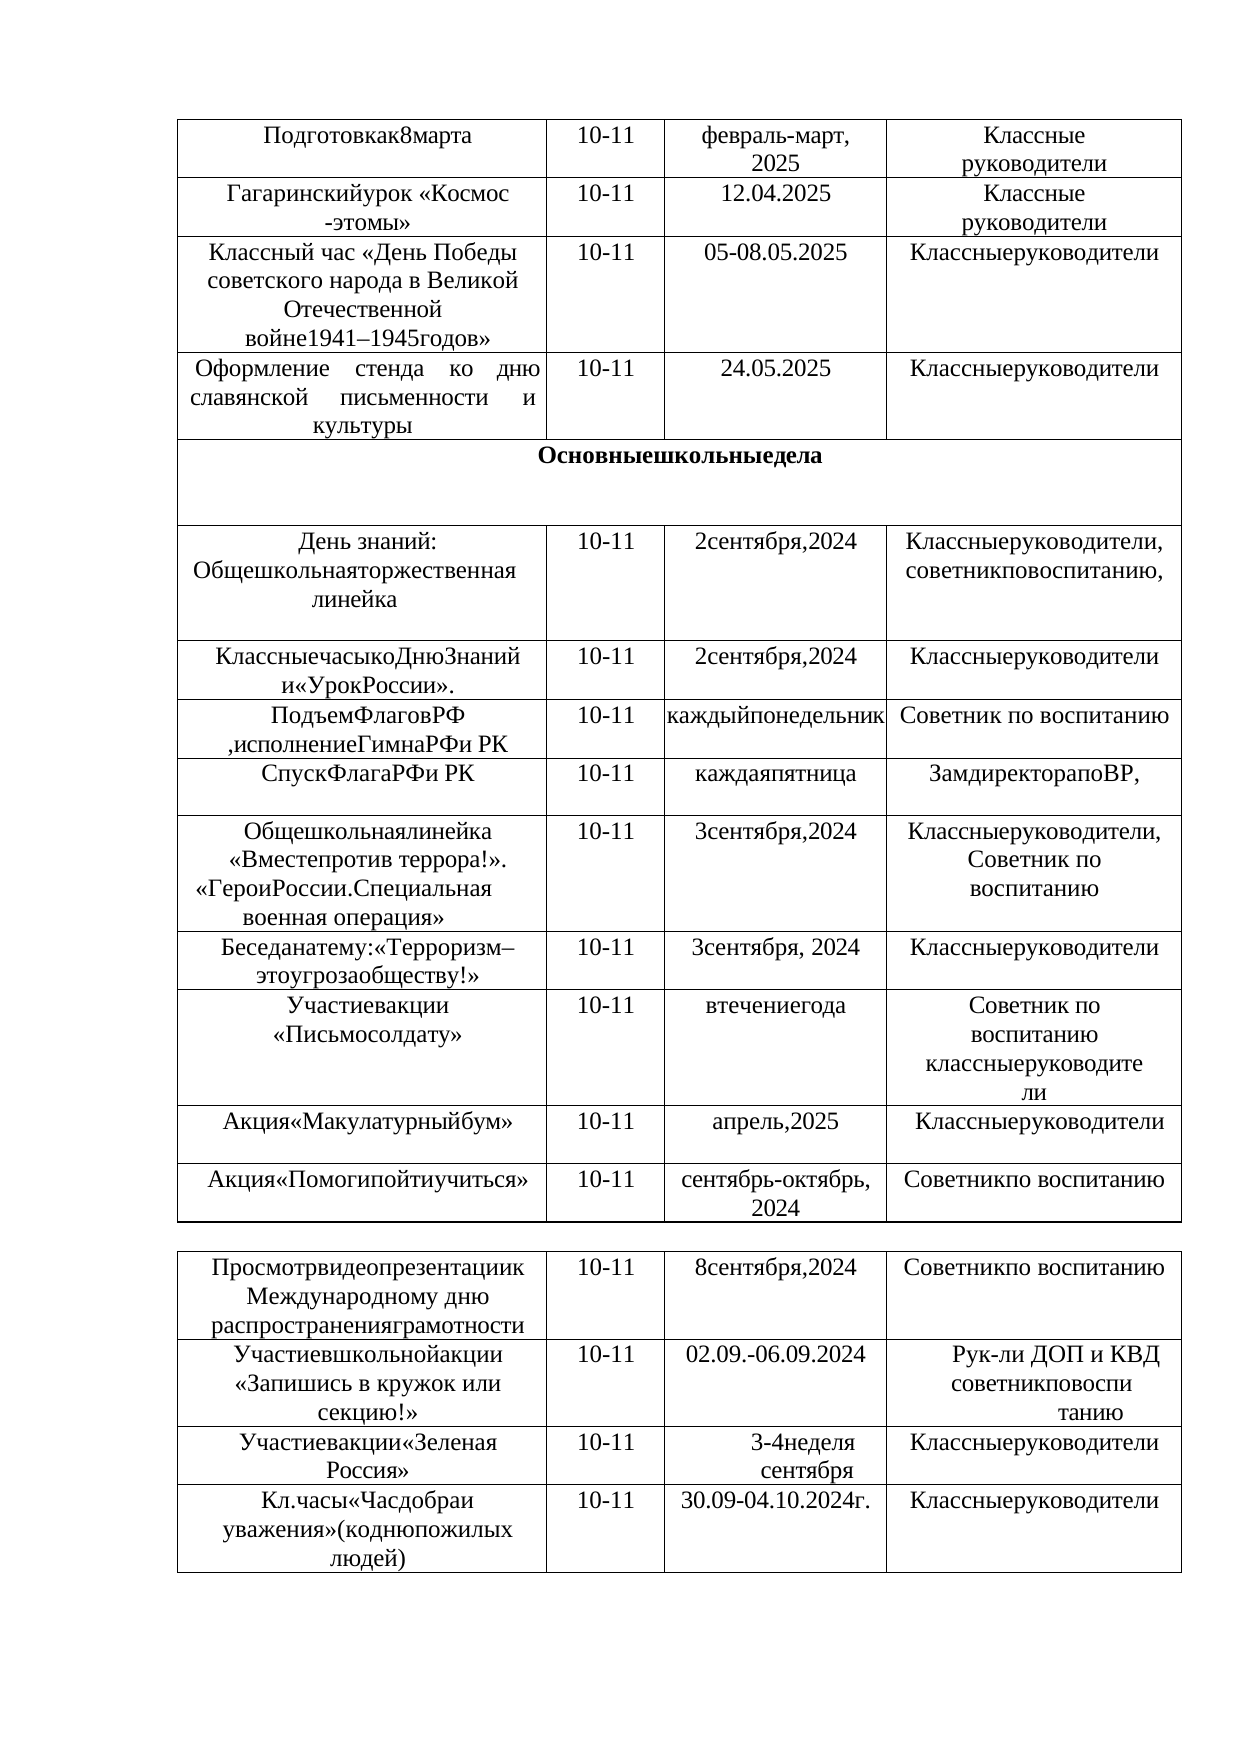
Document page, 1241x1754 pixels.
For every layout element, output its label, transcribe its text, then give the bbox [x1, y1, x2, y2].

table_cell КлассныечасыкоДнюЗнаний и«УрокРоссии». [178, 641, 546, 699]
table_cell Советникпо воспитанию [887, 1164, 1181, 1221]
table_cell Классныеруководители [887, 1106, 1181, 1163]
table_header февраль-март, 2025 [665, 120, 886, 177]
table_cell 10-11 [547, 1106, 664, 1163]
table_cell 05-08.05.2025 [665, 237, 886, 352]
table_cell Классныеруководители [887, 1485, 1181, 1572]
table_cell Классный час «День Победы советского народа в Великой Отечественной войне1941–1945годов» [178, 237, 546, 352]
table_cell ПодъемФлаговРФ,исполнениеГимнаРФи РК [178, 700, 546, 757]
table_cell Классныеруководители, Советник по воспитанию [887, 816, 1181, 931]
table_cell Участиевакции«Зеленая Россия» [178, 1427, 546, 1484]
table_cell Гагаринскийурок «Космос -этомы» [178, 178, 546, 236]
table_header 10-11 [547, 120, 664, 177]
table_header Просмотрвидеопрезентациик Международному дню распространенияграмотности [178, 1252, 546, 1338]
table_cell 10-11 [547, 178, 664, 236]
table_cell 3сентября,2024 [665, 816, 886, 931]
table_cell сентябрь-октябрь, 2024 [665, 1164, 886, 1221]
table_cell День знаний: Общешкольнаяторжественная линейка [178, 526, 546, 640]
table_cell 02.09.-06.09.2024 [665, 1340, 886, 1426]
table_cell апрель,2025 [665, 1106, 886, 1163]
table_cell 10-11 [547, 990, 664, 1105]
table_cell 10-11 [547, 237, 664, 352]
table_cell 24.05.2025 [665, 353, 886, 439]
table_cell 10-11 [547, 1340, 664, 1426]
table_cell 10-11 [547, 1427, 664, 1484]
table_cell ЗамдиректорапоВР, [887, 759, 1181, 815]
table_cell 10-11 [547, 816, 664, 931]
table_cell Кл.часы«Часдобраи уважения»(коднюпожилых людей) [178, 1485, 546, 1572]
table_cell 10-11 [547, 1485, 664, 1572]
table_cell 3сентября, 2024 [665, 932, 886, 989]
table_cell Классныеруководители [887, 641, 1181, 699]
table_cell Классныеруководители [887, 932, 1181, 989]
table_header Классные руководители [887, 120, 1181, 177]
table_cell Акция«Помогипойтиучиться» [178, 1164, 546, 1221]
table_cell 3-4неделя сентября [665, 1427, 886, 1484]
table_cell Основныешкольныедела [178, 440, 1181, 525]
table_cell Классныеруководители [887, 237, 1181, 352]
table_header 10-11 [547, 1252, 664, 1338]
table_cell 12.04.2025 [665, 178, 886, 236]
table_cell Общешкольнаялинейка «Вместепротив террора!». «ГероиРоссии.Специальная военная операция» [178, 816, 546, 931]
table_cell каждаяпятница [665, 759, 886, 815]
table_cell Рук-ли ДОП и КВД советникповоспи танию [887, 1340, 1181, 1426]
table_cell Классныеруководители [887, 1427, 1181, 1484]
table_cell 30.09-04.10.2024г. [665, 1485, 886, 1572]
table_cell Советник по воспитанию классныеруководите ли [887, 990, 1181, 1105]
table_cell 2сентября,2024 [665, 526, 886, 640]
table_cell 10-11 [547, 759, 664, 815]
table_cell Советник по воспитанию [887, 700, 1181, 757]
table_cell Беседанатему:«Терроризм– этоугрозаобществу!» [178, 932, 546, 989]
table_cell 10-11 [547, 526, 664, 640]
table_cell Акция«Макулатурныйбум» [178, 1106, 546, 1163]
table_cell СпускФлагаРФи РК [178, 759, 546, 815]
table_cell Классныеруководители [887, 353, 1181, 439]
table_cell Классные руководители [887, 178, 1181, 236]
table_cell 10-11 [547, 700, 664, 757]
table_header 8сентября,2024 [665, 1252, 886, 1338]
table_cell каждыйпонедельник [665, 700, 886, 757]
table_cell Оформление стенда ко дню славянской письменности и культуры [178, 353, 546, 439]
table_cell Участиевакции «Письмосолдату» [178, 990, 546, 1105]
table_header Советникпо воспитанию [887, 1252, 1181, 1338]
table_cell Участиевшкольнойакции «Запишись в кружок или секцию!» [178, 1340, 546, 1426]
table_cell втечениегода [665, 990, 886, 1105]
table_cell 10-11 [547, 932, 664, 989]
table_header Подготовкак8марта [178, 120, 546, 177]
table_cell 2сентября,2024 [665, 641, 886, 699]
table_cell 10-11 [547, 353, 664, 439]
table_cell Классныеруководители, советникповоспитанию, [887, 526, 1181, 640]
table_cell 10-11 [547, 1164, 664, 1221]
table_cell 10-11 [547, 641, 664, 699]
